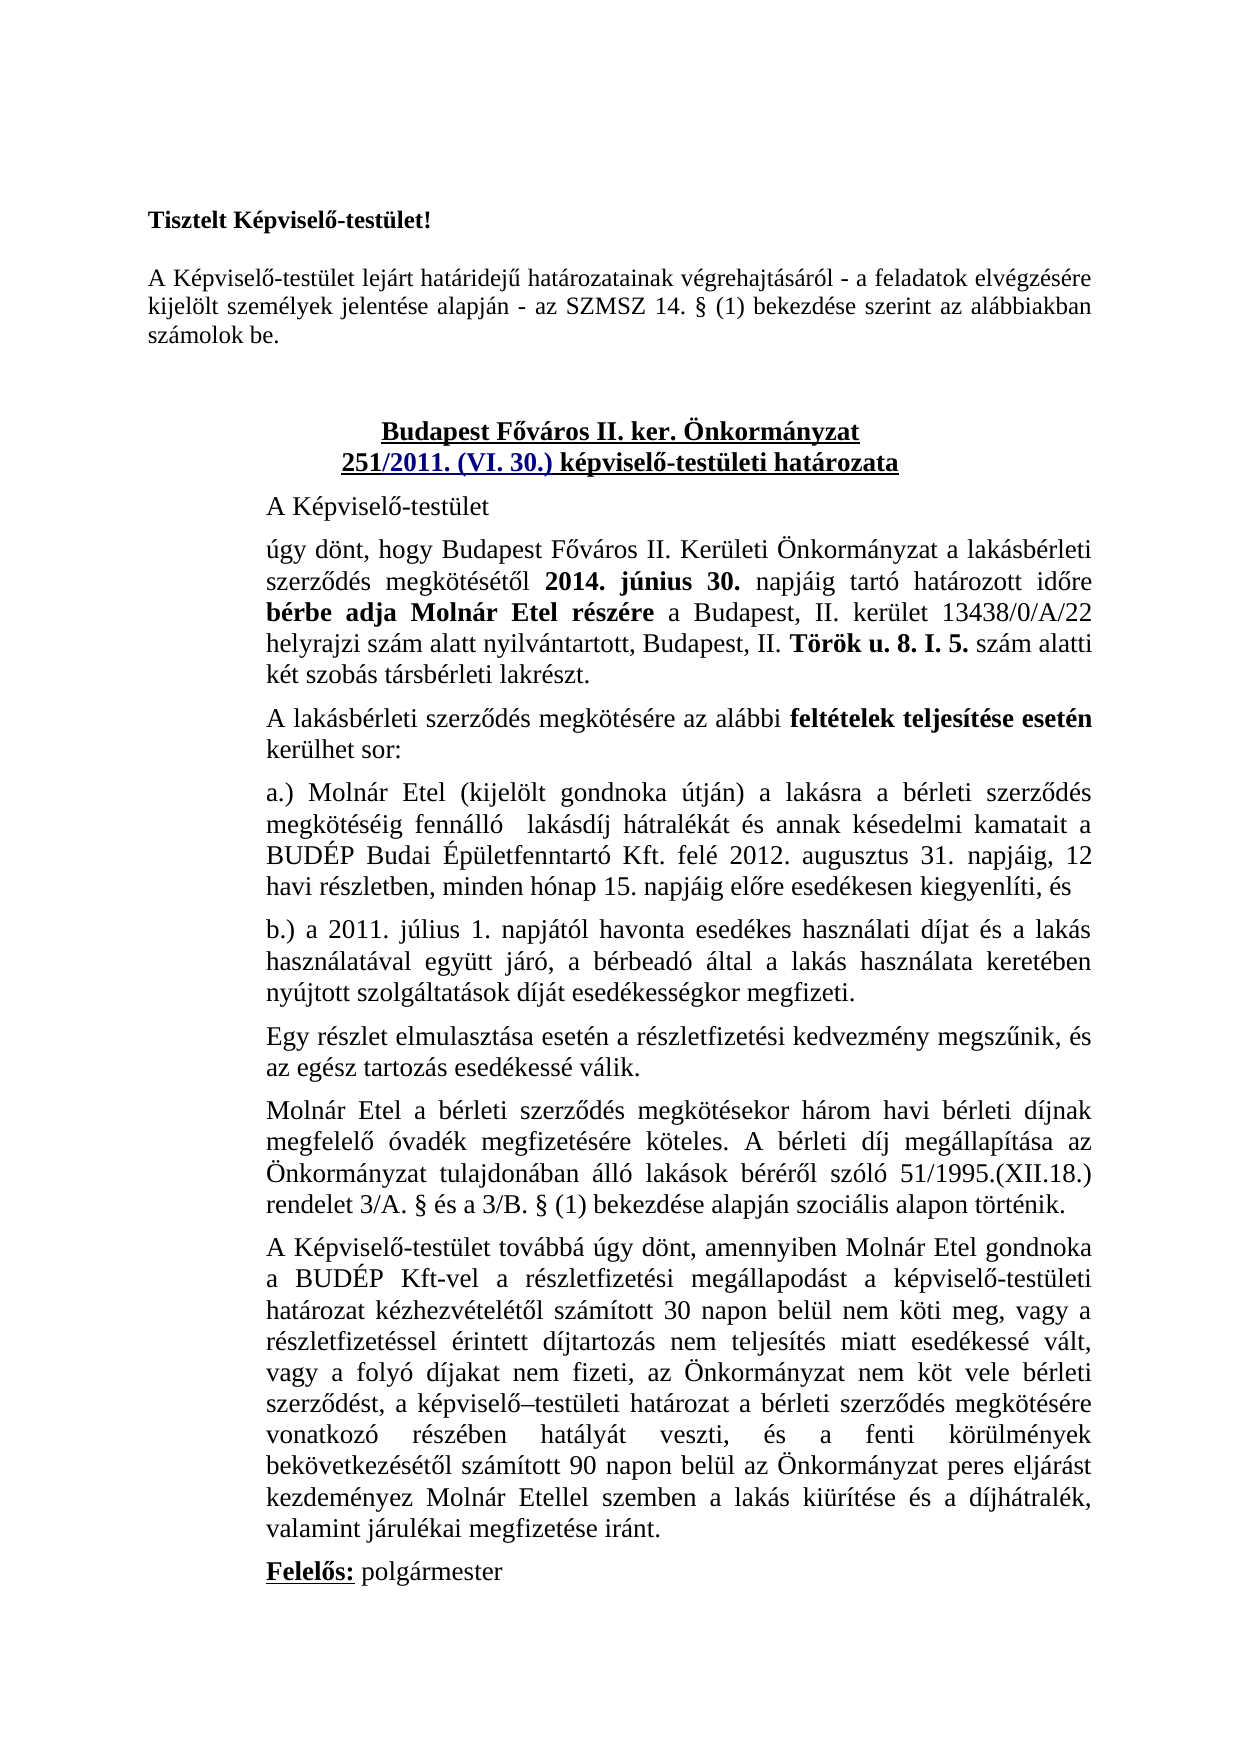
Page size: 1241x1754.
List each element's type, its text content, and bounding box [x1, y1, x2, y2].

text A Képviselő-testület [266, 490, 1093, 521]
text A Képviselő-testület lejárt határidejű határozatainak végrehajtásáról - a feladatok elvégzésére kijelölt személyek jelentése alapján - az SZMSZ 14. § (1) bekezdése szerint az alábbiakban számolok be. [148, 263, 1093, 349]
text Molnár Etel a bérleti szerződés megkötésekor három havi bérleti díjnak megfelelő óvadék megfizetésére köteles. A bérleti díj megállapítása az Önkormányzat tulajdonában álló lakások béréről szóló 51/1995.(XII.18.) rendelet 3/A. § és a 3/B. § (1) bekezdése alapján szociális alapon történik. [266, 1094, 1093, 1219]
text b.) a 2011. július 1. napjától havonta esedékes használati díjat és a lakás használatával együtt járó, a bérbeadó által a lakás használata keretében nyújtott szolgáltatások díját esedékességkor megfizeti. [266, 914, 1093, 1007]
text Budapest Főváros II. ker. Önkormányzat 251/2011. (VI. 30.) képviselő-testületi határozata [148, 415, 1093, 477]
text Tisztelt Képviselő-testület! [148, 205, 1093, 234]
text A lakásbérleti szerződés megkötésére az alábbi feltételek teljesítése esetén kerülhet sor: [266, 702, 1093, 764]
text Egy részlet elmulasztása esetén a részletfizetési kedvezmény megszűnik, és az egész tartozás esedékessé válik. [266, 1019, 1093, 1082]
text úgy dönt, hogy Budapest Főváros II. Kerületi Önkormányzat a lakásbérleti szerződés megkötésétől 2014. június 30. napjáig tartó határozott időre bérbe adja Molnár Etel részére a Budapest, II. kerület 13438/0/A/22 helyrajzi szám alatt nyilvántartott, Budapest, II. Török u. 8. I. 5. szám alatti két szobás társbérleti lakrészt. [266, 533, 1093, 689]
text A Képviselő-testület továbbá úgy dönt, amennyiben Molnár Etel gondnoka a BUDÉP Kft-vel a részletfizetési megállapodást a képviselő-testületi határozat kézhezvételétől számított 30 napon belül nem köti meg, vagy a részletfizetéssel érintett díjtartozás nem teljesítés miatt esedékessé vált, vagy a folyó díjakat nem fizeti, az Önkormányzat nem köt vele bérleti szerződést, a képviselő–testületi határozat a bérleti szerződés megkötésére vonatkozó részében hatályát veszti, és a fenti körülmények bekövetkezésétől számított 90 napon belül az Önkormányzat peres eljárást kezdeményez Molnár Etellel szemben a lakás kiürítése és a díjhátralék, valamint járulékai megfizetése iránt. [266, 1231, 1093, 1543]
text Felelős: polgármester [266, 1555, 1093, 1587]
text a.) Molnár Etel (kijelölt gondnoka útján) a lakásra a bérleti szerződés megkötéséig fennálló lakásdíj hátralékát és annak késedelmi kamatait a BUDÉP Budai Épületfenntartó Kft. felé 2012. augusztus 31. napjáig, 12 havi részletben, minden hónap 15. napjáig előre esedékesen kiegyenlíti, és [266, 777, 1093, 901]
